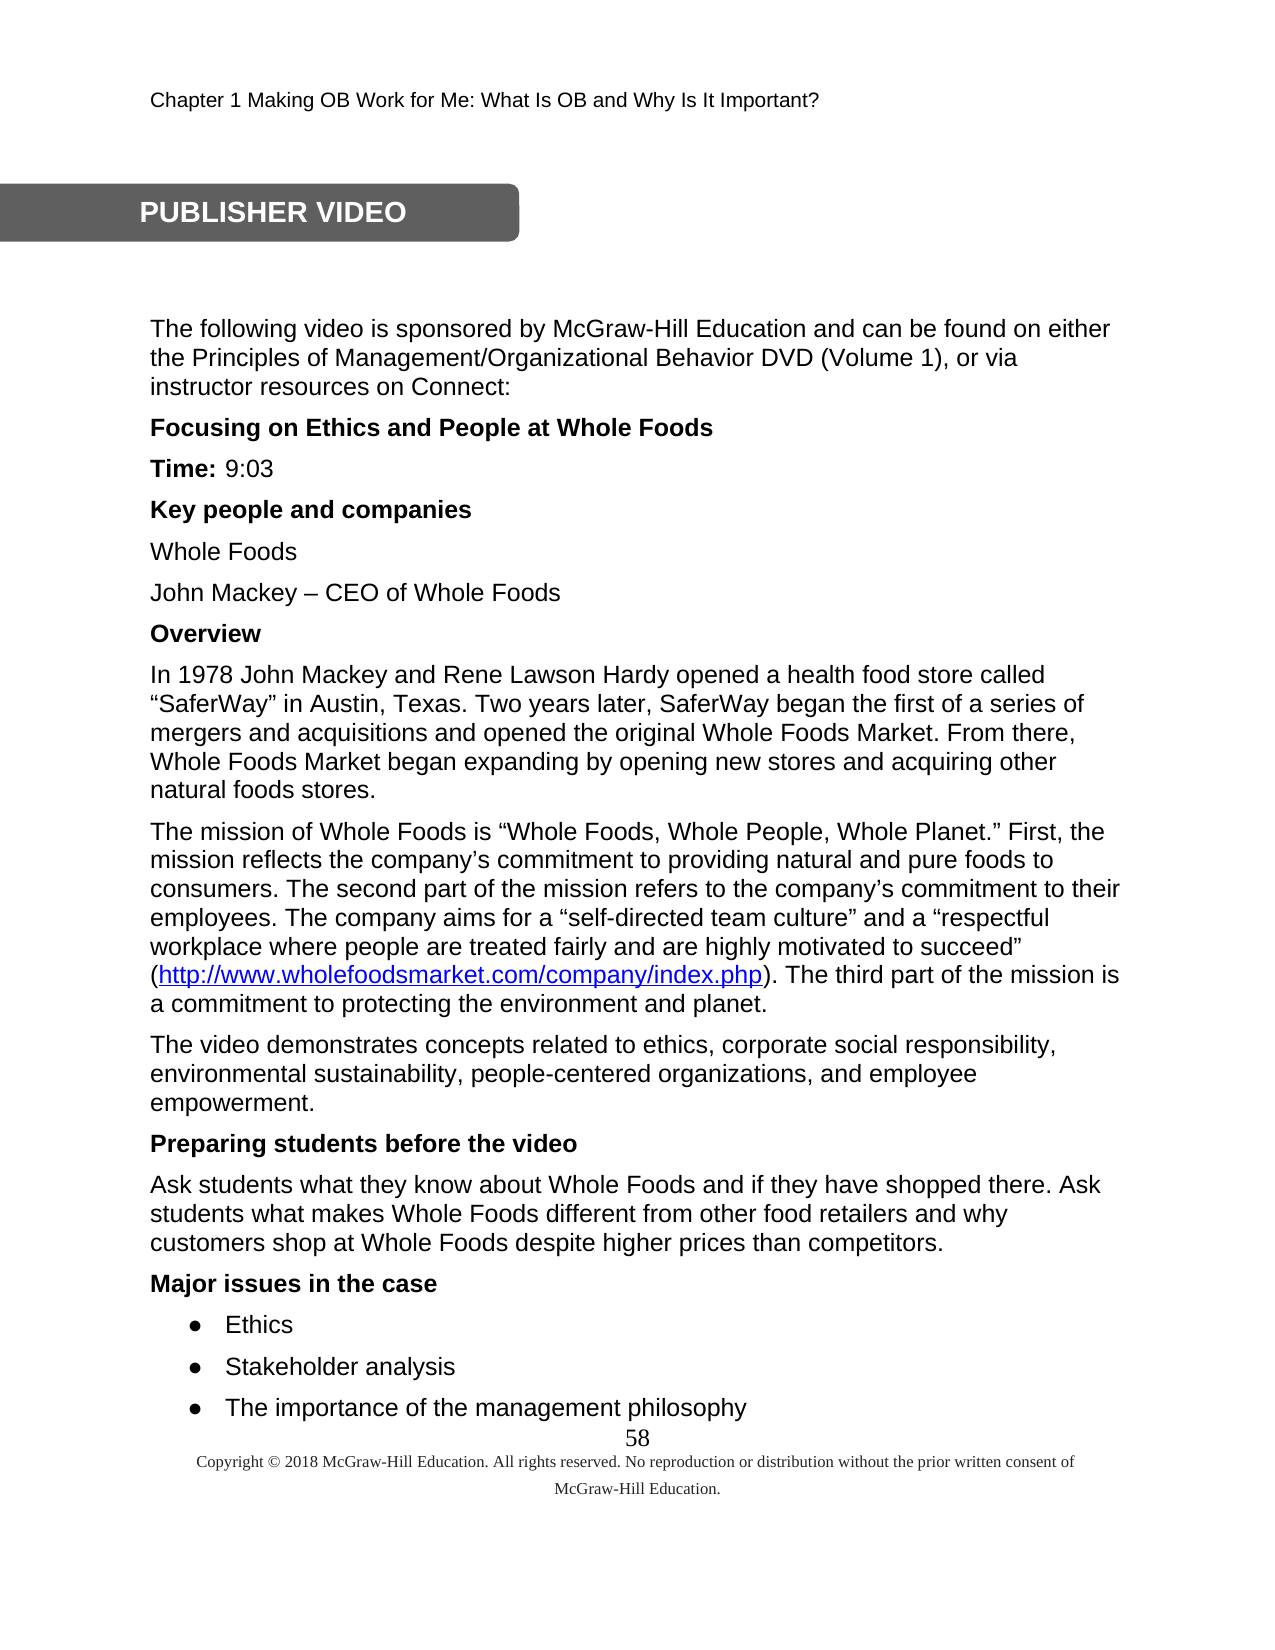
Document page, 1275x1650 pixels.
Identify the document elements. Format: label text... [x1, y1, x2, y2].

text The mission of Whole Foods is “Whole Foods, Whole People, Whole Planet.” First, the mission reflects the company’s commitment to providing natural and pure foods to consumers. The second part of the mission refers to the company’s commitment to their employees. The company aims for a “self-directed team culture” and a “respectful workplace where people are treated fairly and are highly motivated to succeed” (http://www.wholefoodsmarket.com/company/index.php). The third part of the mission is a commitment to protecting the environment and planet. [150, 816, 1125, 1018]
text Time: 9:03 [150, 454, 1125, 483]
text Major issues in the case [150, 1269, 1125, 1298]
text John Mackey – CEO of Whole Foods [150, 578, 1125, 606]
text Focusing on Ethics and People at Whole Foods [150, 413, 1125, 441]
list The importance of the management philosophy [187, 1393, 1125, 1421]
text Key people and companies [150, 495, 1125, 524]
text The following video is sponsored by McGraw-Hill Education and can be found on either the Principles of Management/Organizational Behavior DVD (Volume 1), or via instructor resources on Connect: [150, 314, 1125, 400]
text Preparing students before the video [150, 1129, 1125, 1158]
text The video demonstrates concepts related to ethics, corporate social responsibility, environmental sustainability, people-centered organizations, and employee empowerment. [150, 1030, 1125, 1116]
text Whole Foods [150, 536, 1125, 565]
list Stakeholder analysis [187, 1351, 1125, 1380]
text Ask students what they know about Whole Foods and if they have shopped there. Ask students what makes Whole Foods different from other food retailers and why customers shop at Whole Foods despite higher prices than competitors. [150, 1170, 1125, 1256]
list Ethics [187, 1310, 1125, 1339]
text Overview [150, 619, 1125, 648]
text In 1978 John Mackey and Rene Lawson Hardy opened a health food store called “SaferWay” in Austin, Texas. Two years later, SaferWay began the first of a series of mergers and acquisitions and opened the original Whole Foods Market. From there, Whole Foods Market began expanding by opening new stores and acquiring other natural foods stores. [150, 660, 1125, 804]
